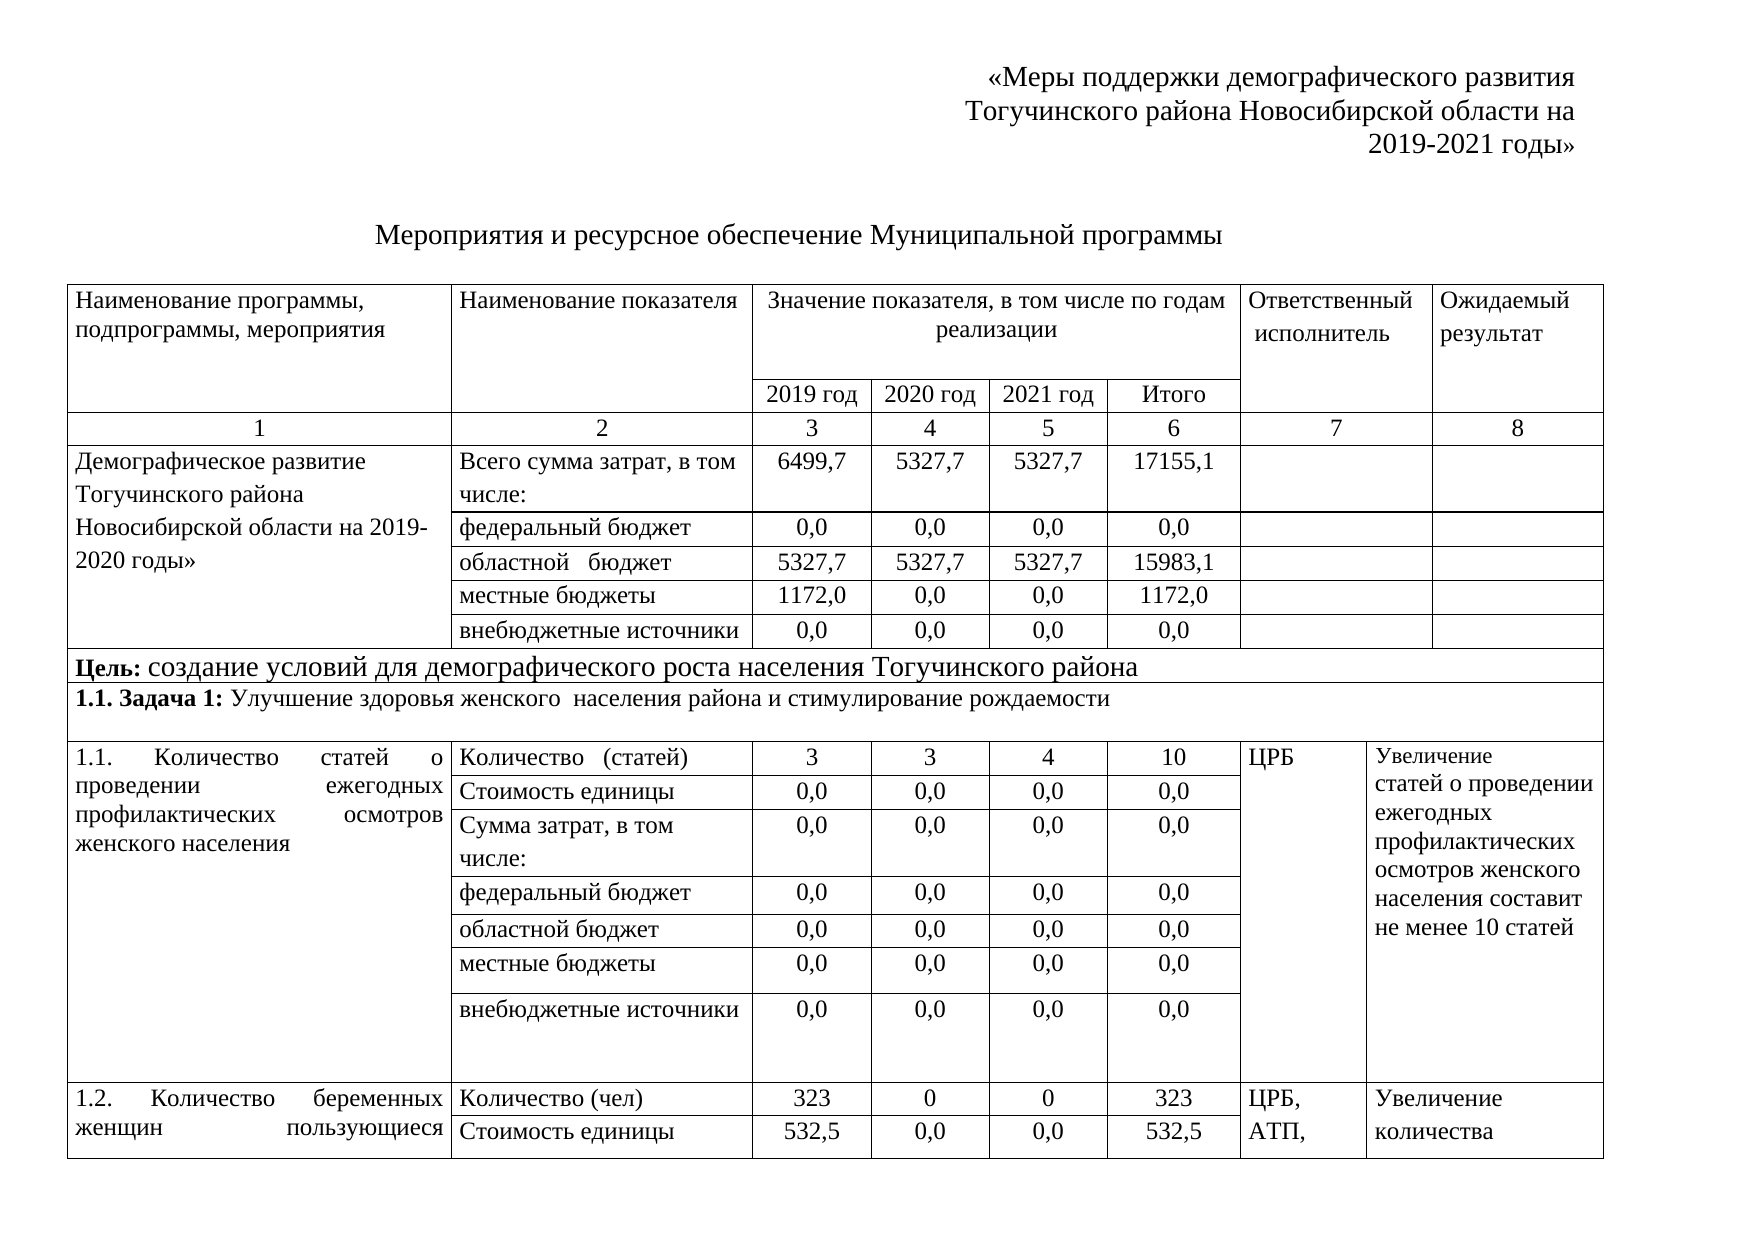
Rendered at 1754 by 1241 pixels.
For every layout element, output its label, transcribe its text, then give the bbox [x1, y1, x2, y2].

table_cell 5327,7 [990, 446, 1107, 511]
table_cell [1433, 547, 1603, 579]
table_cell [1433, 446, 1603, 511]
table_cell 0,0 [990, 810, 1107, 876]
table_cell 0,0 [872, 1116, 989, 1158]
table_cell 5327,7 [990, 547, 1107, 579]
table_cell 0,0 [990, 513, 1107, 546]
table_cell 3 [872, 742, 989, 775]
table_cell 4 [990, 742, 1107, 775]
table_cell областной бюджет [452, 547, 752, 579]
table_cell Стоимость единицы [452, 1116, 752, 1158]
table_cell 0,0 [872, 776, 989, 809]
table_cell 2020 год [872, 380, 989, 412]
table_cell федеральный бюджет [452, 877, 752, 913]
table_header Значение показателя, в том числе по годам реализации [753, 285, 1240, 378]
table_cell 0 [872, 1083, 989, 1115]
table_cell [1241, 581, 1432, 614]
table_cell 2 [452, 413, 752, 445]
table_cell 0,0 [872, 915, 989, 947]
table_cell местные бюджеты [452, 581, 752, 614]
table_cell 5327,7 [872, 446, 989, 511]
table_cell 0,0 [753, 776, 871, 809]
table_cell 3 [753, 413, 871, 445]
table_cell 2019 год [753, 380, 871, 412]
table_cell [1433, 581, 1603, 614]
table_cell 0,0 [990, 948, 1107, 993]
table_cell 0,0 [1108, 810, 1240, 876]
table_cell 0,0 [872, 581, 989, 614]
table_cell Количество (чел) [452, 1083, 752, 1115]
table_cell Демографическое развитие Тогучинского района Новосибирской области на 2019-2020 годы» [68, 446, 451, 648]
table_cell 0,0 [872, 513, 989, 546]
table_cell 0,0 [872, 948, 989, 993]
table_cell 0,0 [990, 877, 1107, 913]
table_cell 0,0 [990, 915, 1107, 947]
table_cell 532,5 [753, 1116, 871, 1158]
table_cell областной бюджет [452, 915, 752, 947]
text «Меры поддержки демографического развития Тогучинского района Новосибирской области на 2019-2021 годы» [940, 59, 1575, 160]
table_cell 0,0 [990, 994, 1107, 1082]
table_cell 1.1. Количество статей о проведении ежегодных профилактических осмотров женского населения [68, 742, 451, 1082]
table_cell внебюджетные источники [452, 615, 752, 648]
table_cell внебюджетные источники [452, 994, 752, 1082]
table_cell [1241, 547, 1432, 579]
table_cell 3 [753, 742, 871, 775]
table_cell 0,0 [1108, 615, 1240, 648]
table_cell 0,0 [872, 615, 989, 648]
text Мероприятия и ресурсное обеспечение Муниципальной программы [359, 217, 1238, 251]
table_cell 15983,1 [1108, 547, 1240, 579]
table_cell 0,0 [753, 810, 871, 876]
table_cell Итого [1108, 380, 1240, 412]
table_cell 0,0 [1108, 877, 1240, 913]
table_cell 5327,7 [753, 547, 871, 579]
table_header Наименование показателя [452, 285, 752, 412]
table_cell 0,0 [753, 513, 871, 546]
table_cell 4 [872, 413, 989, 445]
table_cell местные бюджеты [452, 948, 752, 993]
table_cell 0,0 [872, 994, 989, 1082]
table_cell 1.1. Задача 1: Улучшение здоровья женского населения района и стимулирование рождаемости [68, 683, 1603, 741]
table_cell Увеличение статей о проведении ежегодных профилактических осмотров женского населения составит не менее 10 статей [1367, 742, 1603, 1082]
table_cell 532,5 [1108, 1116, 1240, 1158]
table_cell 8 [1433, 413, 1603, 445]
table_cell Стоимость единицы [452, 776, 752, 809]
table_cell 1172,0 [1108, 581, 1240, 614]
table_cell ЦРБ [1241, 742, 1366, 1082]
table_cell 2021 год [990, 380, 1107, 412]
table_cell 323 [1108, 1083, 1240, 1115]
table_cell [1241, 615, 1432, 648]
table_cell [1433, 615, 1603, 648]
table_cell 0,0 [753, 877, 871, 913]
table_header Наименование программы, подпрограммы, мероприятия [68, 285, 451, 412]
table_cell 0 [990, 1083, 1107, 1115]
table_cell 0,0 [990, 1116, 1107, 1158]
table_cell 7 [1241, 413, 1432, 445]
table_cell 0,0 [1108, 513, 1240, 546]
table_cell 5327,7 [872, 547, 989, 579]
table_cell 0,0 [990, 581, 1107, 614]
table_cell [1241, 513, 1432, 546]
table_cell 0,0 [753, 915, 871, 947]
table_cell 0,0 [990, 615, 1107, 648]
table_cell [1241, 446, 1432, 511]
table_cell 0,0 [872, 810, 989, 876]
table_cell 17155,1 [1108, 446, 1240, 511]
table_cell 0,0 [1108, 776, 1240, 809]
table_cell Сумма затрат, в том числе: [452, 810, 752, 876]
table_cell 10 [1108, 742, 1240, 775]
table_cell 0,0 [872, 877, 989, 913]
table_cell 1.2. Количество беременных женщин пользующиеся бесплатным проездом до ЦРБ [68, 1083, 451, 1158]
table_header Ответственный исполнитель [1241, 285, 1432, 412]
table_cell ЦРБ, АТП, ОСЗН [1241, 1083, 1366, 1158]
table_cell 6 [1108, 413, 1240, 445]
table_cell 0,0 [753, 948, 871, 993]
table_cell 0,0 [753, 994, 871, 1082]
table_cell 0,0 [990, 776, 1107, 809]
table_cell 1 [68, 413, 451, 445]
table_cell 0,0 [1108, 994, 1240, 1082]
table_cell Количество (статей) [452, 742, 752, 775]
table_cell 0,0 [753, 615, 871, 648]
table_cell Увеличение количества беременных женщин, воспользующихся бесплатным проездом в ЦРБ составит не менее чем 323 женщин [1367, 1083, 1603, 1158]
table_cell федеральный бюджет [452, 513, 752, 546]
table_cell Всего сумма затрат, в том числе: [452, 446, 752, 511]
table_cell 0,0 [1108, 915, 1240, 947]
table_cell 0,0 [1108, 948, 1240, 993]
table_cell 6499,7 [753, 446, 871, 511]
table_header Ожидаемый результат [1433, 285, 1603, 412]
table_cell 1172,0 [753, 581, 871, 614]
table_cell 5 [990, 413, 1107, 445]
table_cell Цель: создание условий для демографического роста населения Тогучинского района [68, 649, 1603, 682]
table_cell 323 [753, 1083, 871, 1115]
table_cell [1433, 513, 1603, 546]
